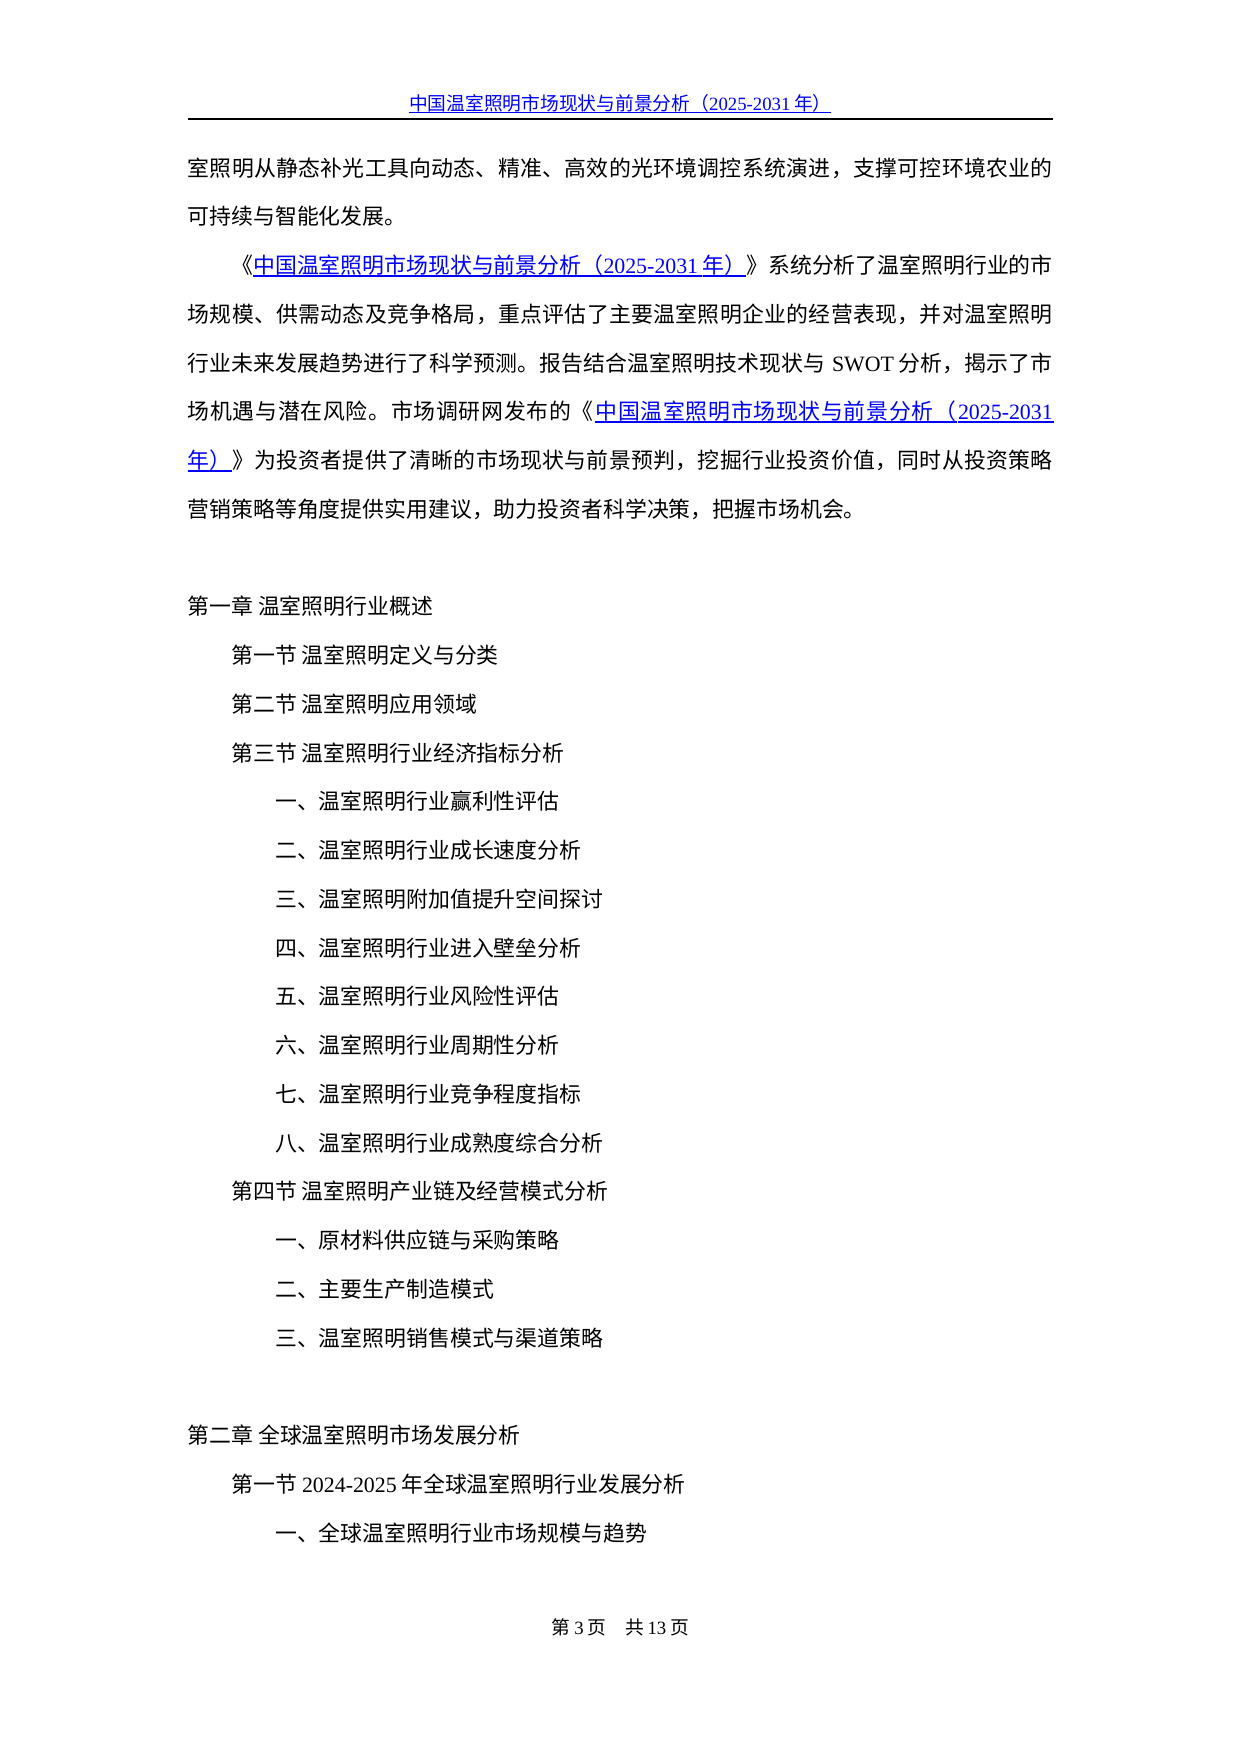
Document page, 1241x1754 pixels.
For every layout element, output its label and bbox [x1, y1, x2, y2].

text [187, 150, 1053, 1548]
